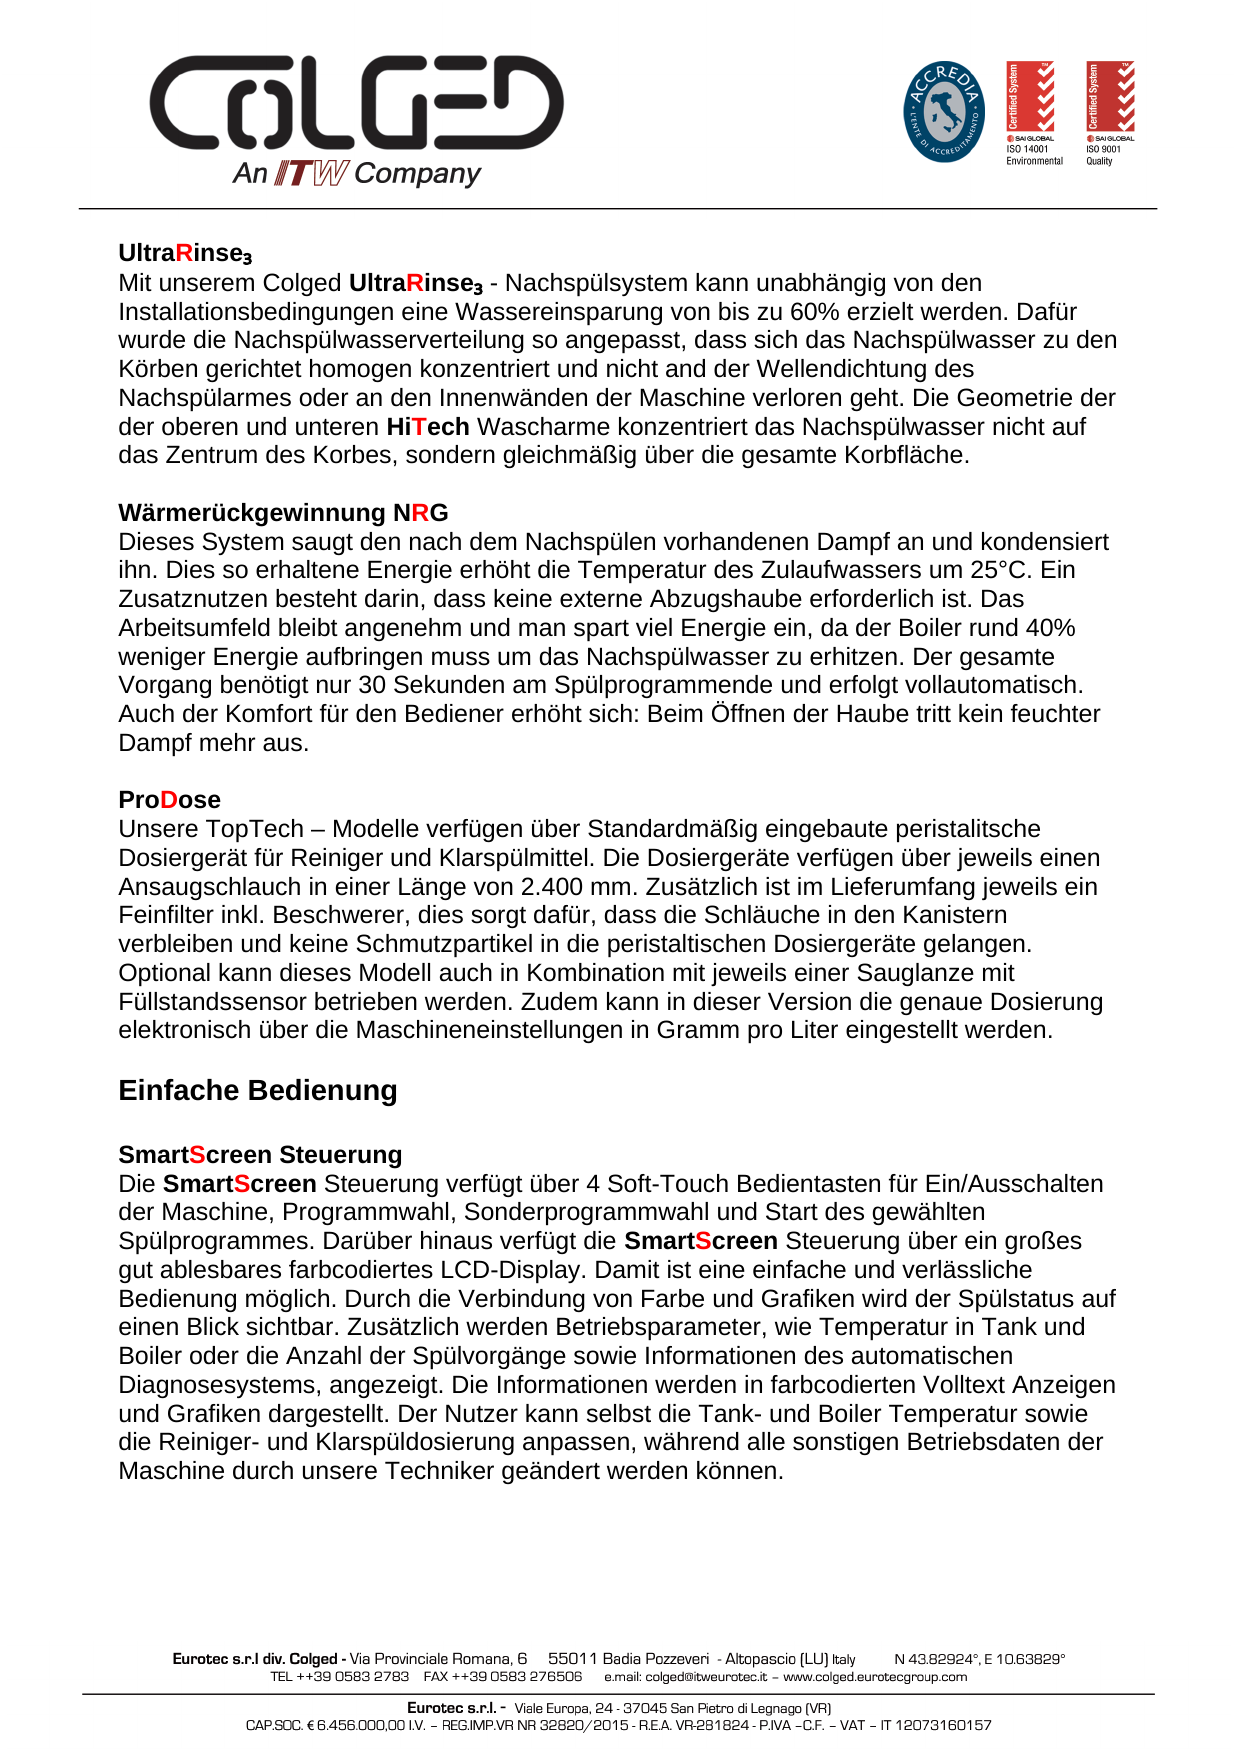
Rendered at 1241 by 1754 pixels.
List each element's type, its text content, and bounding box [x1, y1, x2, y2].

text UltraRinse₃ [118, 236, 1122, 266]
text ProDose [118, 785, 1122, 814]
text Ansaugschlauch in einer Länge von 2.400 mm. Zusätzlich ist im Lieferumfang jeweils ein [118, 871, 1122, 900]
text Die SmartScreen Steuerung verfügt über 4 Soft-Touch Bedientasten für Ein/Ausschalten der Maschine, Programmwahl, Sonderprogrammwahl und Start des gewählten Spülprogrammes. Darüber hinaus verfügt die SmartScreen Steuerung über ein großes gut ablesbares farbcodiertes LCD-Display. Damit ist eine einfache und verlässliche Bedienung möglich. Durch die Verbindung von Farbe und Grafiken wird der Spülstatus auf einen Blick sichtbar. Zusätzlich werden Betriebsparameter, wie Temperatur in Tank und Boiler oder die Anzahl der Spülvorgänge sowie Informationen des automatischen Diagnosesystems, angezeigt. Die Informationen werden in farbcodierten Volltext Anzeigen und Grafiken dargestellt. Der Nutzer kann selbst die Tank- und Boiler Temperatur sowie die Reiniger- und Klarspüldosierung anpassen, während alle sonstigen Betriebsdaten der Maschine durch unsere Techniker geändert werden können. [118, 1168, 1122, 1485]
picture [2, 2, 1235, 219]
text SmartScreen Steuerung [118, 1140, 1122, 1168]
text Unsere TopTech – Modelle verfügen über Standardmäßig eingebaute peristalitsche Dosiergerät für Reiniger und Klarspülmittel. Die Dosiergeräte verfügen über jeweils einen [118, 814, 1122, 871]
text Feinfilter inkl. Beschwerer, dies sorgt dafür, dass die Schläuche in den Kanistern verbleiben und keine Schmutzpartikel in die peristaltischen Dosiergeräte gelangen. Optional kann dieses Modell auch in Kombination mit jeweils einer Sauglanze mit Füllstandssensor betrieben werden. Zudem kann in dieser Version die genaue Dosierung elektronisch über die Maschineneinstellungen in Gramm pro Liter eingestellt werden. [118, 900, 1122, 1044]
text Wärmerückgewinnung NRG [118, 498, 1122, 526]
picture [6, 1641, 1232, 1749]
text Einfache Bedienung [118, 1073, 1122, 1106]
text Dieses System saugt den nach dem Nachspülen vorhandenen Dampf an und kondensiert ihn. Dies so erhaltene Energie erhöht die Temperatur des Zulaufwassers um 25°C. Ein Zusatznutzen besteht darin, dass keine externe Abzugshaube erforderlich ist. Das Arbeitsumfeld bleibt angenehm und man spart viel Energie ein, da der Boiler rund 40% weniger Energie aufbringen muss um das Nachspülwasser zu erhitzen. Der gesamte Vorgang benötigt nur 30 Sekunden am Spülprogrammende und erfolgt vollautomatisch. Auch der Komfort für den Bediener erhöht sich: Beim Öffnen der Haube tritt kein feuchter Dampf mehr aus. [118, 526, 1122, 756]
text Mit unserem Colged UltraRinse₃ - Nachspülsystem kann unabhängig von den Installationsbedingungen eine Wassereinsparung von bis zu 60% erzielt werden. Dafür wurde die Nachspülwasserverteilung so angepasst, dass sich das Nachspülwasser zu den Körben gerichtet homogen konzentriert und nicht and der Wellendichtung des Nachspülarmes oder an den Innenwänden der Maschine verloren geht. Die Geometrie der der oberen und unteren HiTech Wascharme konzentriert das Nachspülwasser nicht auf das Zentrum des Korbes, sondern gleichmäßig über die gesamte Korbfläche. [118, 266, 1122, 469]
